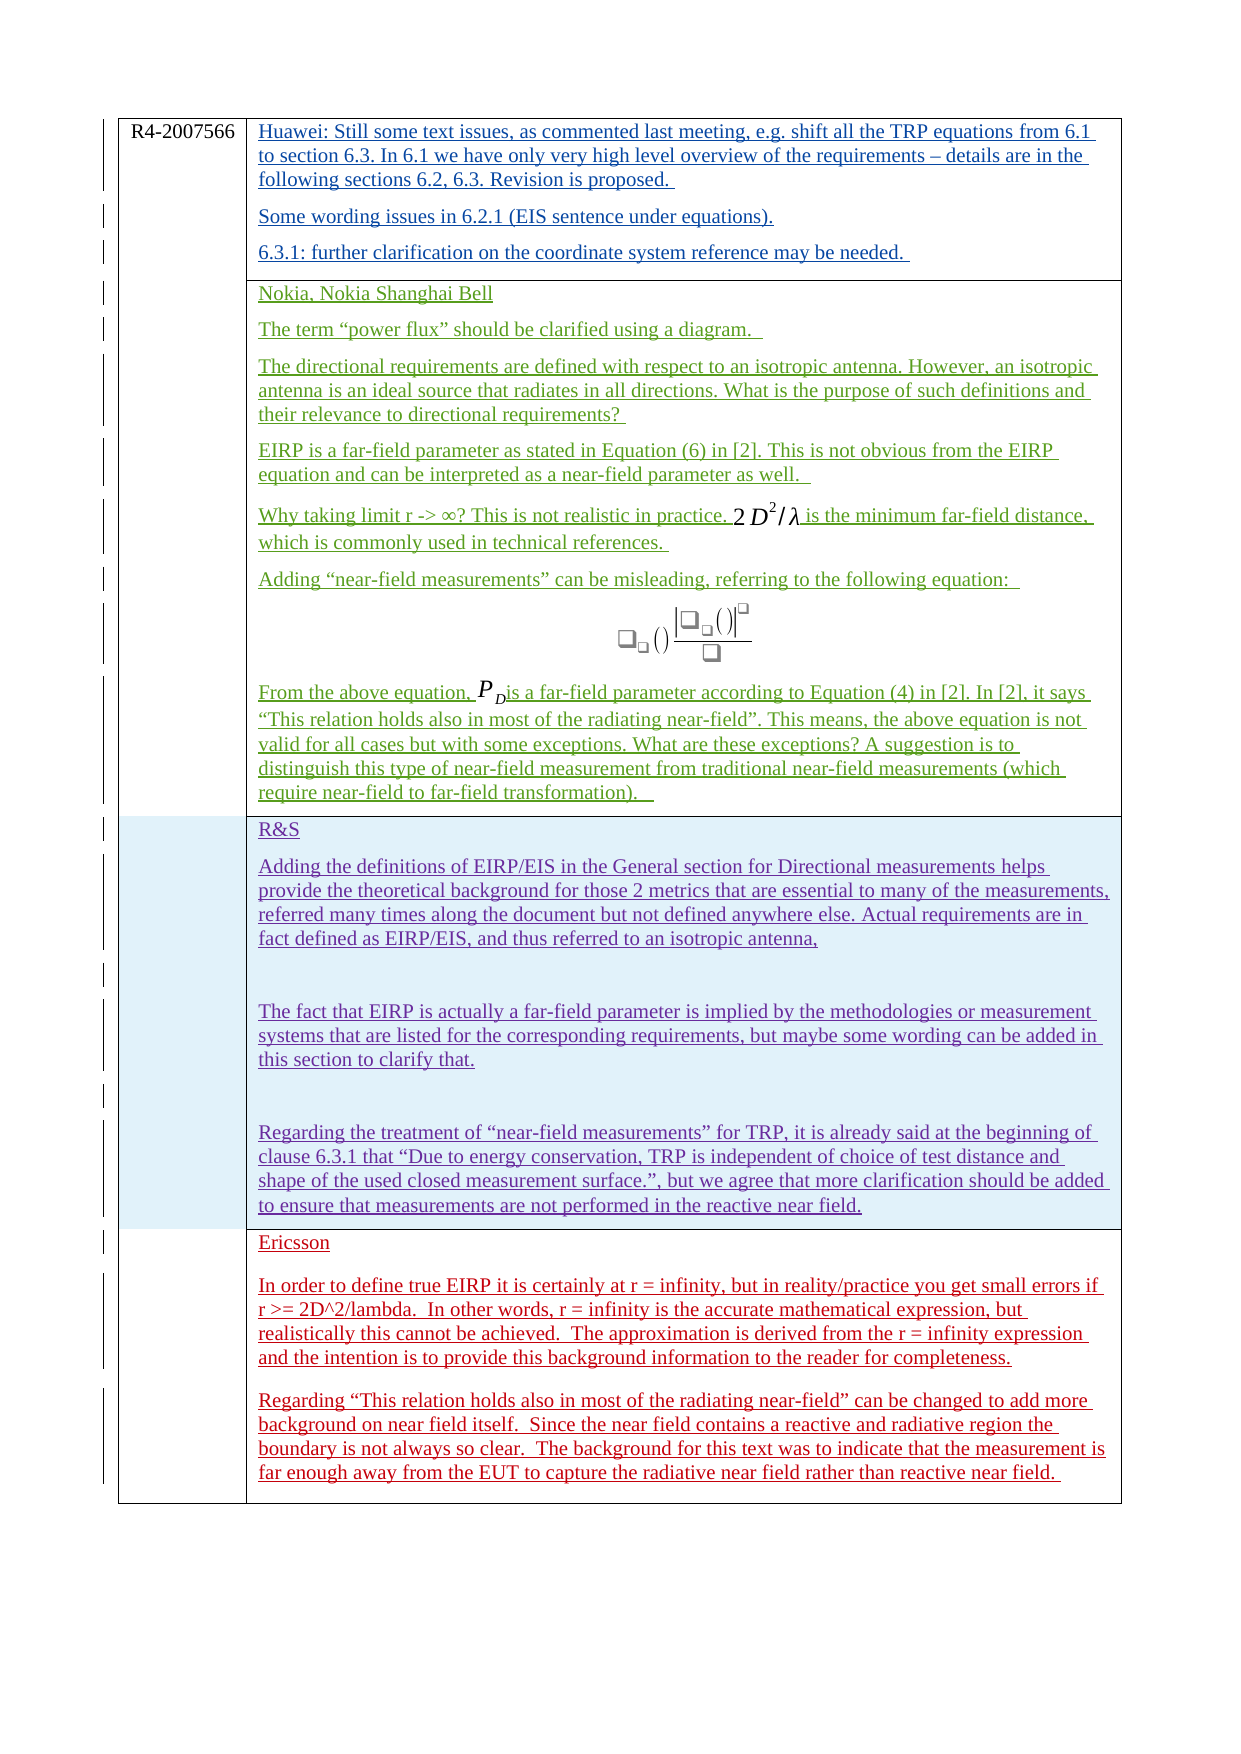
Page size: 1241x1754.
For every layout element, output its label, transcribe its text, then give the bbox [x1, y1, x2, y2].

table_cell [247, 281, 1121, 816]
table_cell R4-2007566 [119, 119, 246, 1503]
table_cell [247, 119, 1121, 279]
table_cell [247, 1230, 1121, 1503]
